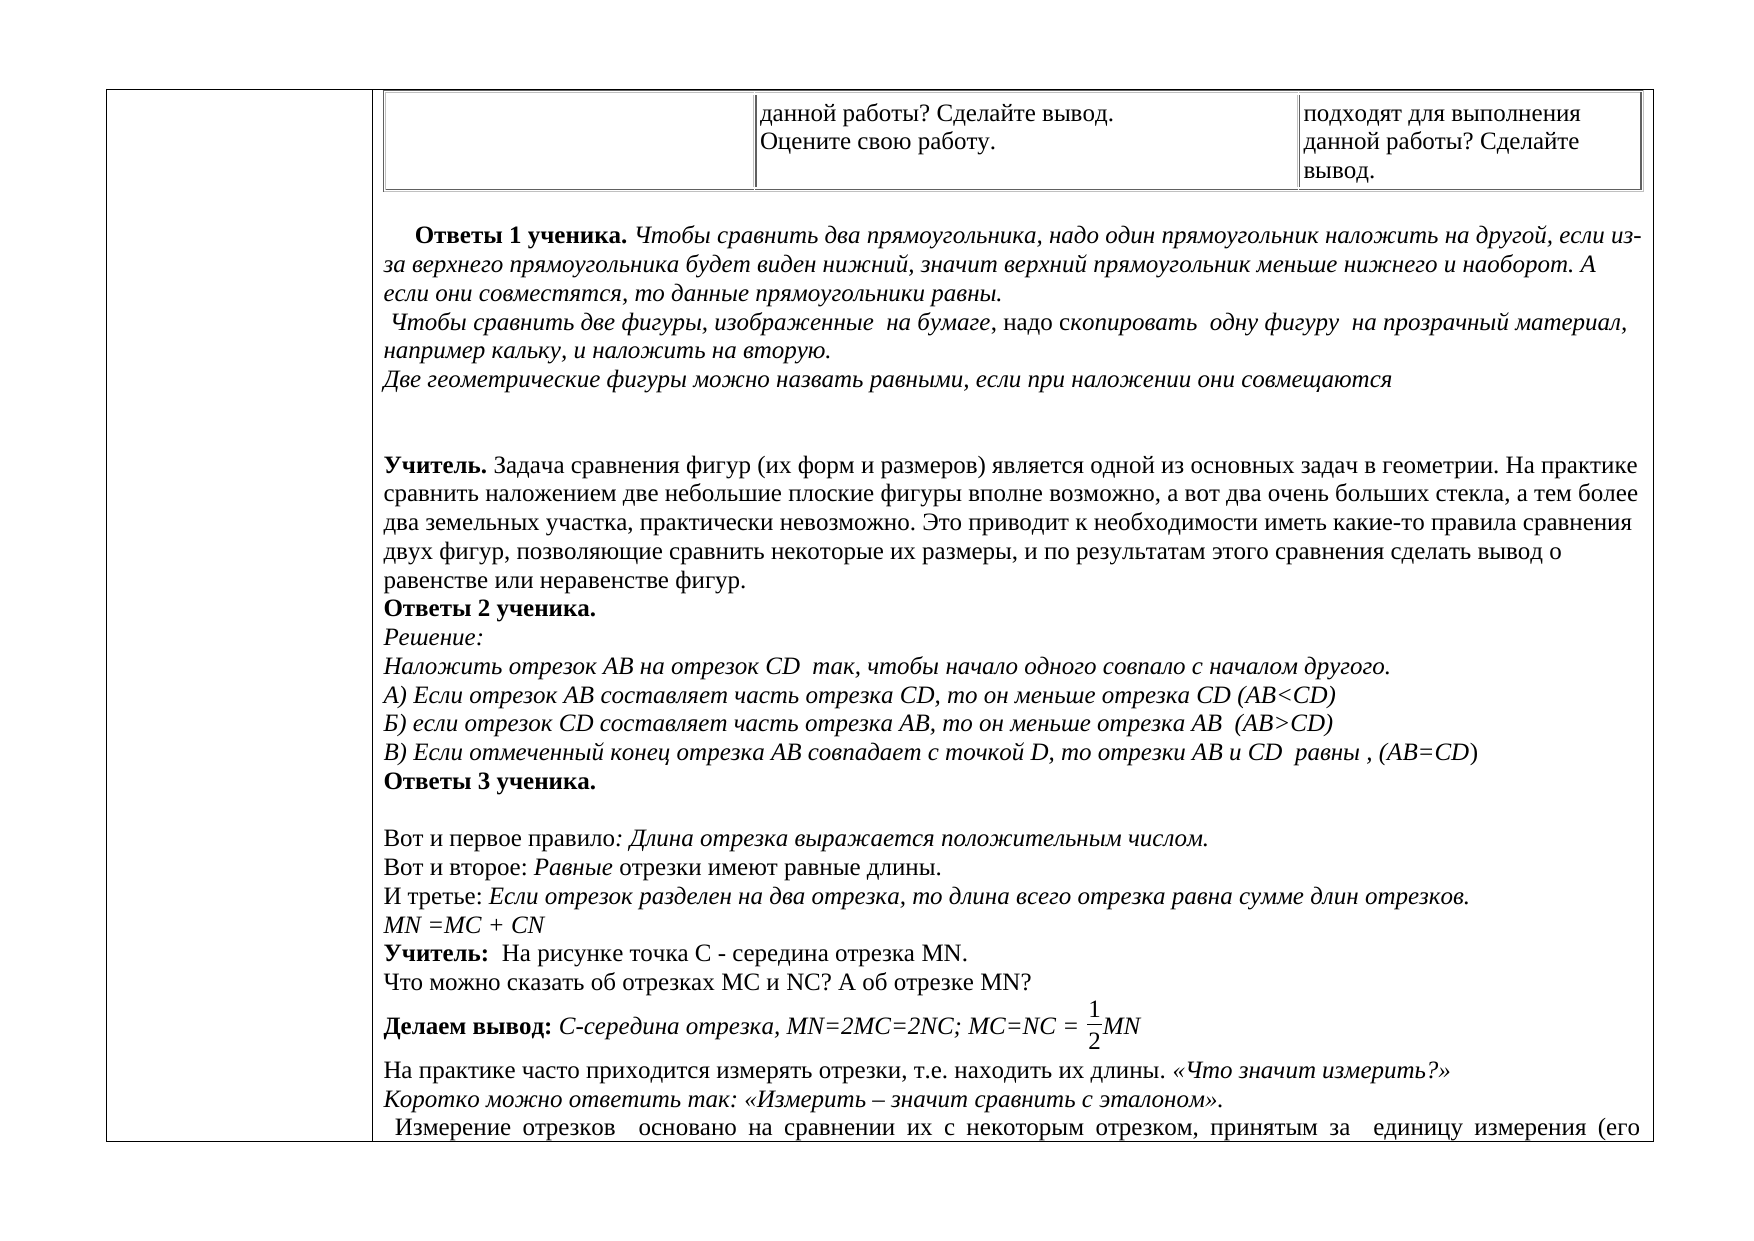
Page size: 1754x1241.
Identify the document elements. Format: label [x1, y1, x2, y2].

table_cell [373, 90, 1653, 1141]
table_cell [107, 90, 372, 1141]
